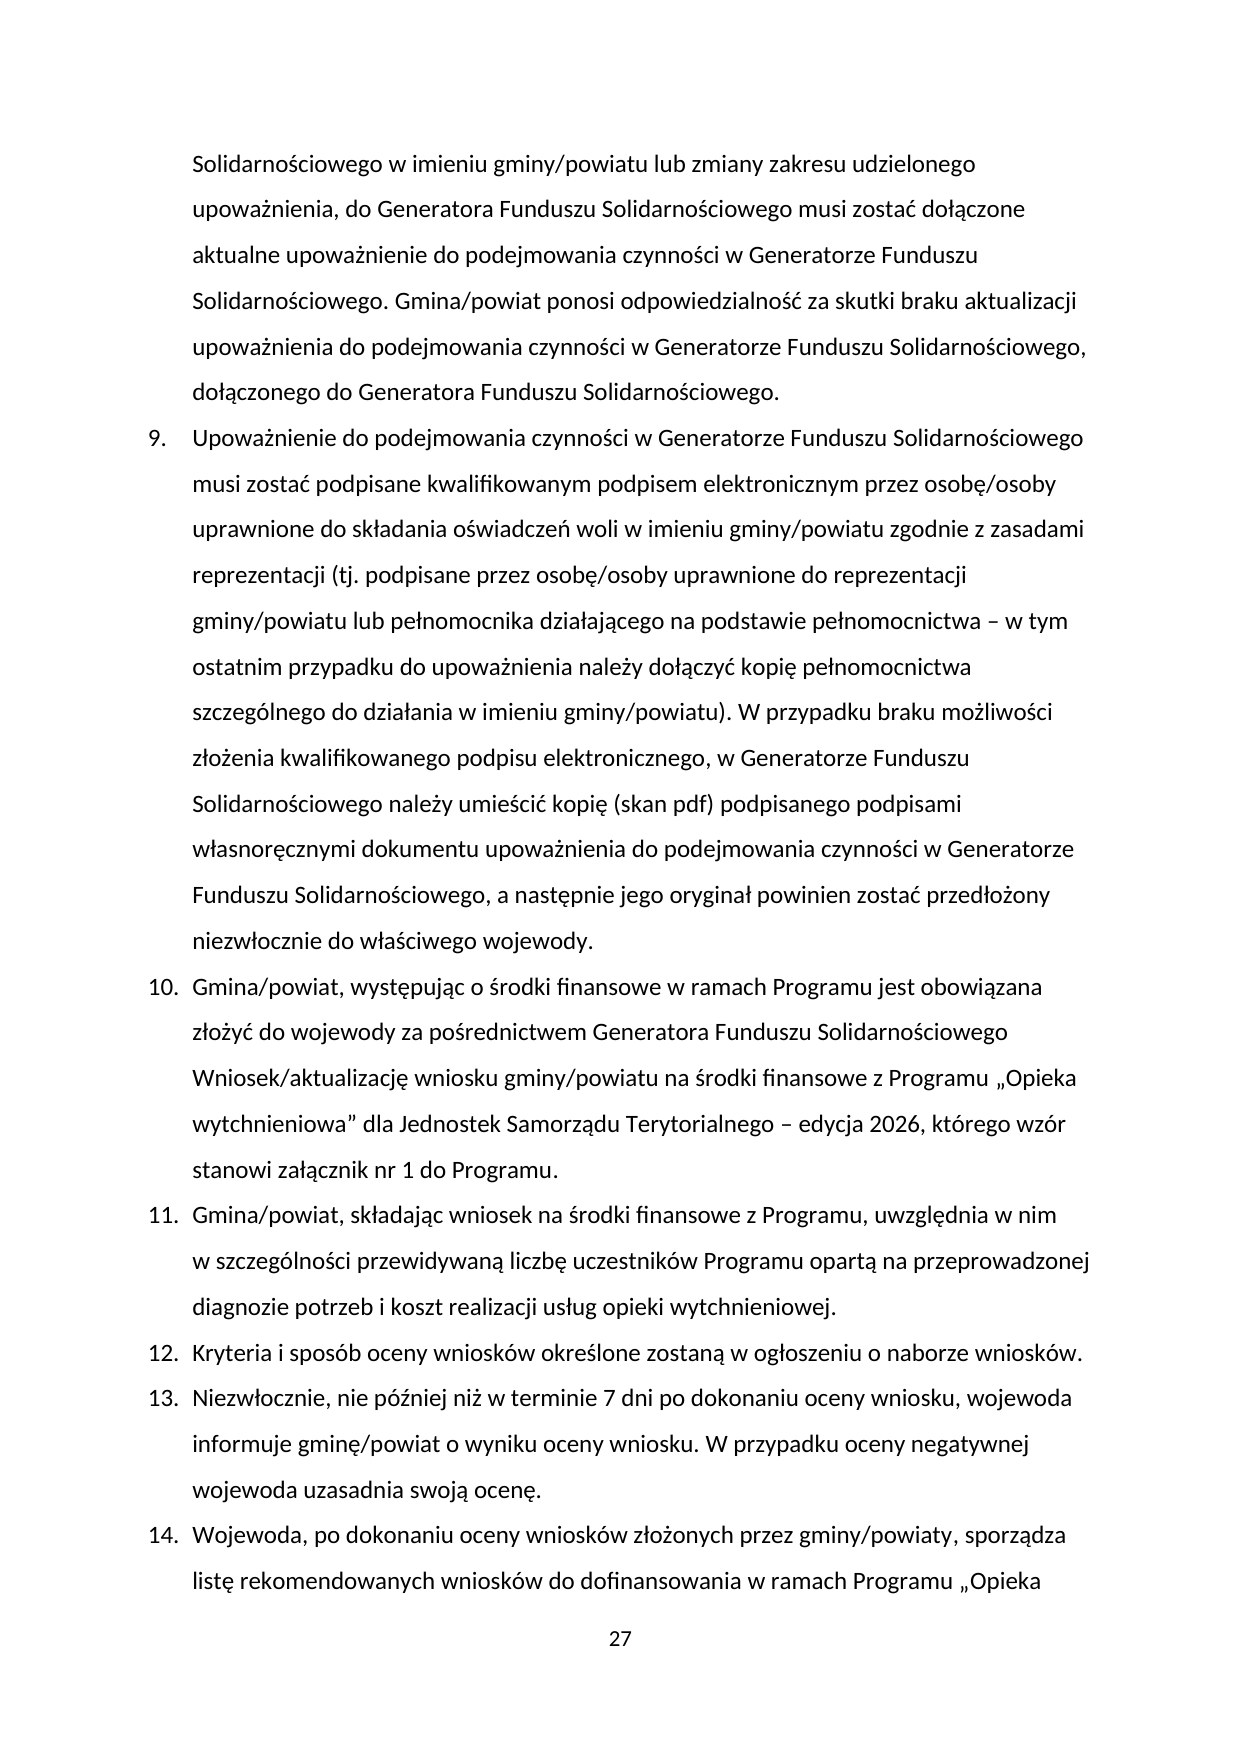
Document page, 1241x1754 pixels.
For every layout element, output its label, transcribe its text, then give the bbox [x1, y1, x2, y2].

list Niezwłocznie, nie później niż w terminie 7 dni po dokonaniu oceny wniosku, wojewoda informuje gminę/powiat o wyniku oceny wniosku. W przypadku oceny negatywnej wojewoda uzasadnia swoją ocenę. [148, 1382, 1092, 1504]
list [148, 148, 1092, 407]
list Gmina/powiat, składając wniosek na środki finansowe z Programu, uwzględnia w nim w szczególności przewidywaną liczbę uczestników Programu opartą na przeprowadzonej diagnozie potrzeb i koszt realizacji usług opieki wytchnieniowej. [148, 1199, 1092, 1321]
list Kryteria i sposób oceny wniosków określone zostaną w ogłoszeniu o naborze wniosków. [148, 1337, 1092, 1367]
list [148, 1519, 1092, 1596]
list Gmina/powiat, występując o środki finansowe w ramach Programu jest obowiązana złożyć do wojewody za pośrednictwem Generatora Funduszu Solidarnościowego Wniosek/aktualizację wniosku gminy/powiatu na środki finansowe z Programu „Opieka wytchnieniowa” dla Jednostek Samorządu Terytorialnego – edycja 2026, którego wzór stanowi załącznik nr 1 do Programu. [148, 971, 1092, 1184]
list Upoważnienie do podejmowania czynności w Generatorze Funduszu Solidarnościowego musi zostać podpisane kwalifikowanym podpisem elektronicznym przez osobę/osoby uprawnione do składania oświadczeń woli w imieniu gminy/powiatu zgodnie z zasadami reprezentacji (tj. podpisane przez osobę/osoby uprawnione do reprezentacji gminy/powiatu lub pełnomocnika działającego na podstawie pełnomocnictwa – w tym ostatnim przypadku do upoważnienia należy dołączyć kopię pełnomocnictwa szczególnego do działania w imieniu gminy/powiatu). W przypadku braku możliwości złożenia kwalifikowanego podpisu elektronicznego, w Generatorze Funduszu Solidarnościowego należy umieścić kopię (skan pdf) podpisanego podpisami własnoręcznymi dokumentu upoważnienia do podejmowania czynności w Generatorze Funduszu Solidarnościowego, a następnie jego oryginał powinien zostać przedłożony niezwłocznie do właściwego wojewody. [148, 422, 1092, 956]
